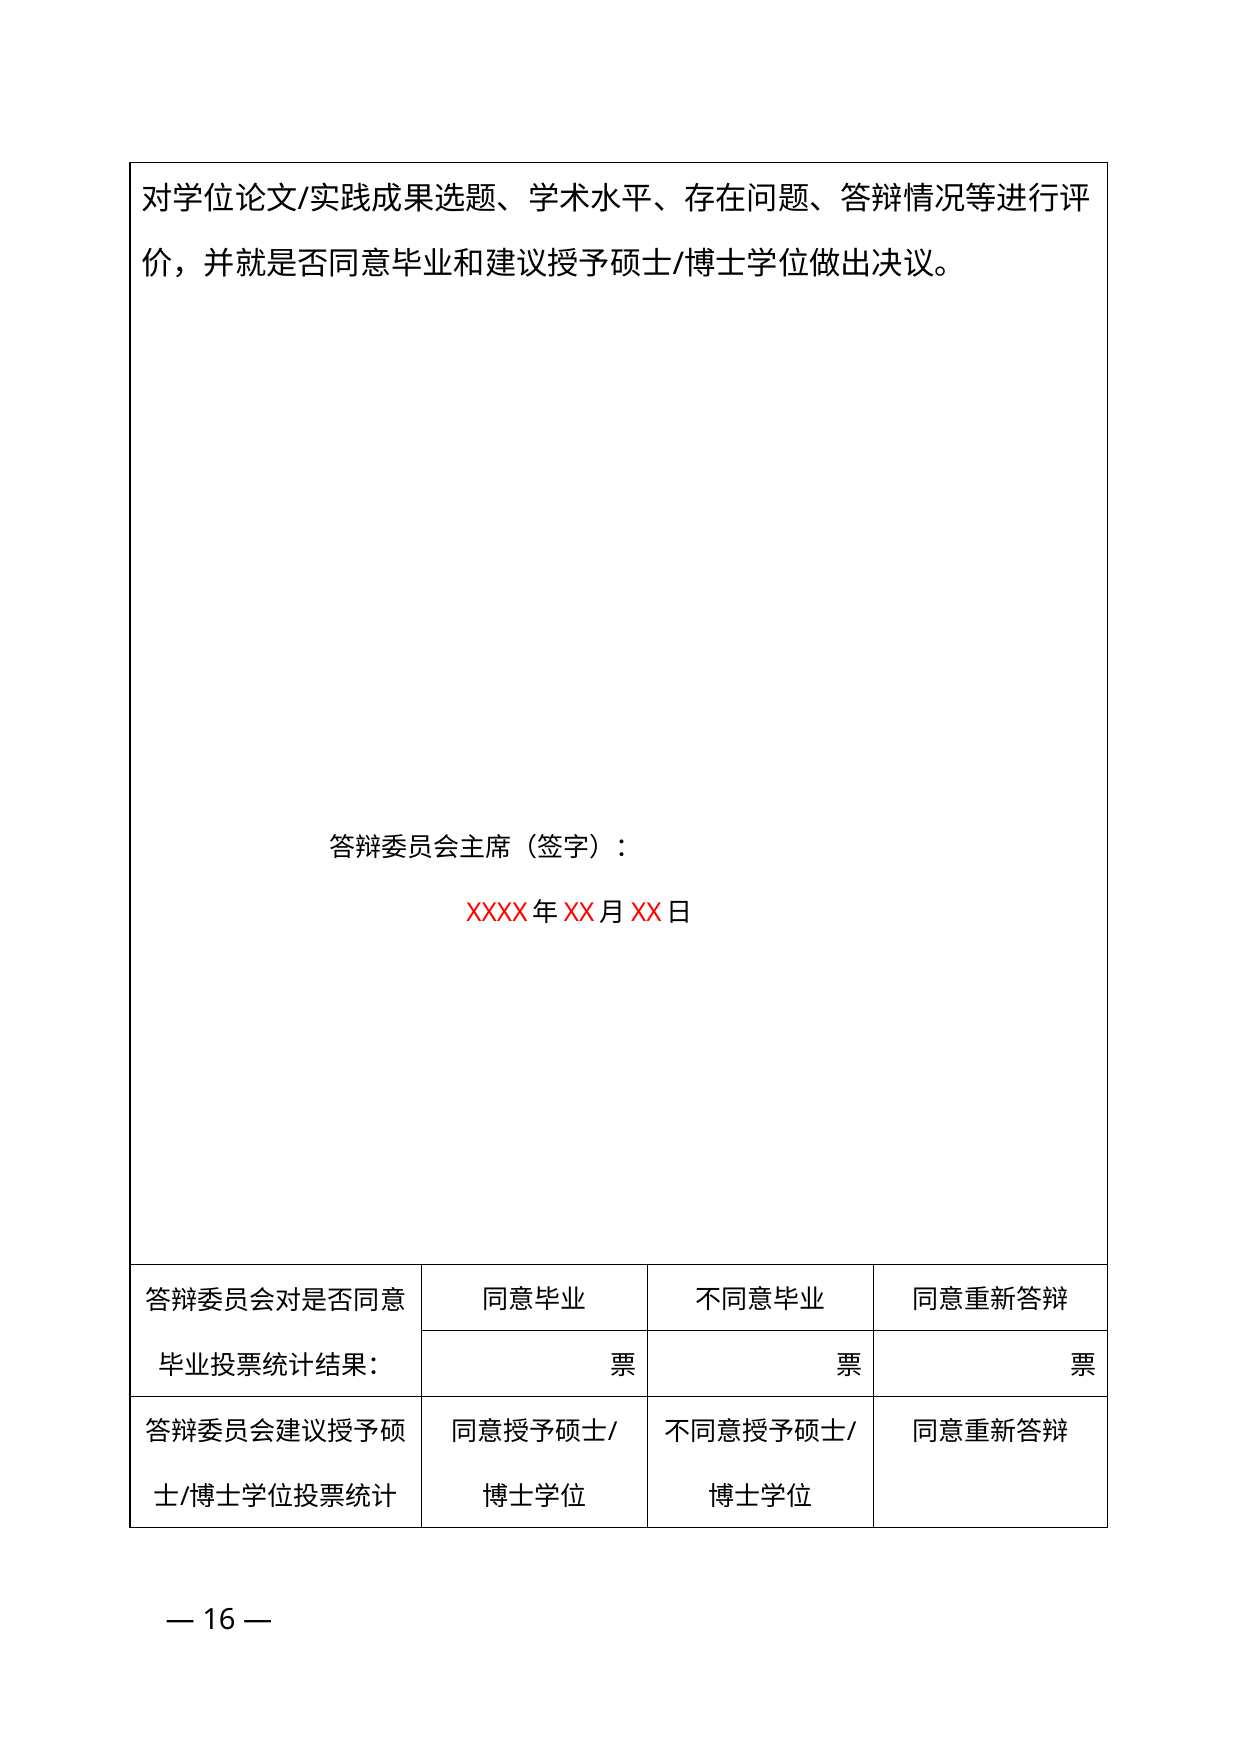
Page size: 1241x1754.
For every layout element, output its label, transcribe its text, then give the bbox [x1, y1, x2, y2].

table_cell 答辩委员会对是否同意毕业投票统计结果： [131, 1265, 421, 1396]
table_cell 不同意毕业 [648, 1265, 873, 1330]
table_cell 不同意授予硕士/博士学位 [648, 1397, 873, 1527]
table_header 对学位论文/实践成果选题、学术水平、存在问题、答辩情况等进行评价，并就是否同意毕业和建议授予硕士/博士学位做出决议。 答辩委员会主席（签字）： XXXX年XX月XX日 [131, 163, 1107, 1264]
table_cell 票 [422, 1331, 647, 1396]
table_cell 同意重新答辩 [874, 1397, 1107, 1527]
table_cell 同意授予硕士/ 博士学位 [422, 1397, 647, 1527]
table_cell 票 [874, 1331, 1107, 1396]
table_cell 票 [648, 1331, 873, 1396]
table_cell 同意毕业 [422, 1265, 647, 1330]
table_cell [131, 1397, 421, 1527]
table_cell 同意重新答辩 [874, 1265, 1107, 1330]
